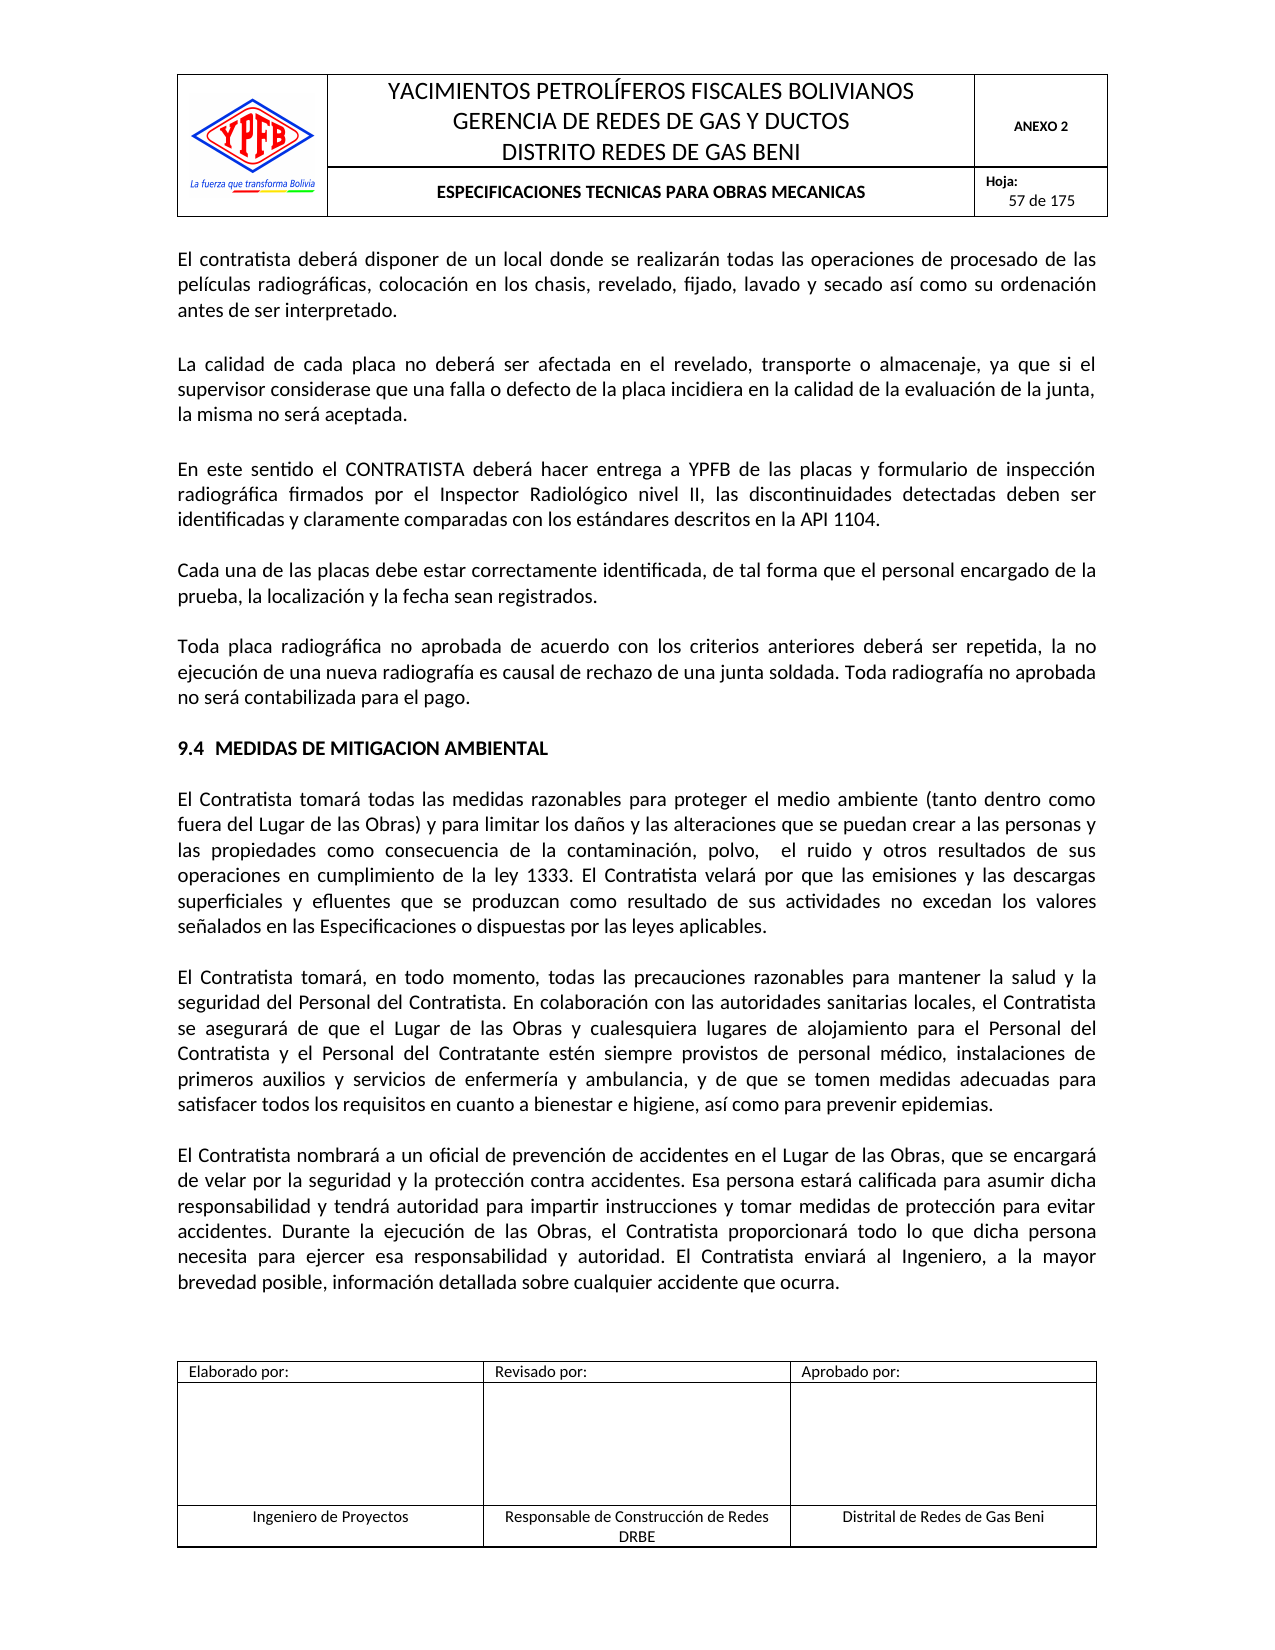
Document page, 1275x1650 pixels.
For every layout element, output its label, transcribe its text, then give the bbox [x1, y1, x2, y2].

text El Contratista tomará todas las medidas razonables para proteger el medio ambiente (tanto dentro como fuera del Lugar de las Obras) y para limitar los daños y las alteraciones que se puedan crear a las personas y las propiedades como consecuencia de la contaminación, polvo, el ruido y otros resultados de sus operaciones en cumplimiento de la ley 1333. El Contratista velará por que las emisiones y las descargas superficiales y efluentes que se produzcan como resultado de sus actividades no excedan los valores señalados en las Especificaciones o dispuestas por las leyes aplicables. [177, 786, 1098, 939]
text En este sentido el CONTRATISTA deberá hacer entrega a YPFB de las placas y formulario de inspección radiográfica firmados por el Inspector Radiológico nivel II, las discontinuidades detectadas deben ser identificadas y claramente comparadas con los estándares descritos en la API 1104. [177, 456, 1098, 532]
list MEDIDAS DE MITIGACION AMBIENTAL [177, 735, 1098, 761]
text Cada una de las placas debe estar correctamente identificada, de tal forma que el personal encargado de la prueba, la localización y la fecha sean registrados. [177, 557, 1098, 608]
text Toda placa radiográfica no aprobada de acuerdo con los criterios anteriores deberá ser repetida, la no ejecución de una nueva radiografía es causal de rechazo de una junta soldada. Toda radiografía no aprobada no será contabilizada para el pago. [177, 634, 1098, 710]
text La calidad de cada placa no deberá ser afectada en el revelado, transporte o almacenaje, ya que si el supervisor considerase que una falla o defecto de la placa incidiera en la calidad de la evaluación de la junta, la misma no será aceptada. [177, 351, 1098, 427]
text El contratista deberá disponer de un local donde se realizarán todas las operaciones de procesado de las películas radiográficas, colocación en los chasis, revelado, fijado, lavado y secado así como su ordenación antes de ser interpretado. [177, 246, 1098, 322]
picture [188, 93, 316, 198]
text El Contratista nombrará a un oficial de prevención de accidentes en el Lugar de las Obras, que se encargará de velar por la seguridad y la protección contra accidentes. Esa persona estará calificada para asumir dicha responsabilidad y tendrá autoridad para impartir instrucciones y tomar medidas de protección para evitar accidentes. Durante la ejecución de las Obras, el Contratista proporcionará todo lo que dicha persona necesita para ejercer esa responsabilidad y autoridad. El Contratista enviará al Ingeniero, a la mayor brevedad posible, información detallada sobre cualquier accidente que ocurra. [177, 1142, 1098, 1294]
text El Contratista tomará, en todo momento, todas las precauciones razonables para mantener la salud y la seguridad del Personal del Contratista. En colaboración con las autoridades sanitarias locales, el Contratista se asegurará de que el Lugar de las Obras y cualesquiera lugares de alojamiento para el Personal del Contratista y el Personal del Contratante estén siempre provistos de personal médico, instalaciones de primeros auxilios y servicios de enfermería y ambulancia, y de que se tomen medidas adecuadas para satisfacer todos los requisitos en cuanto a bienestar e higiene, así como para prevenir epidemias. [177, 964, 1098, 1117]
